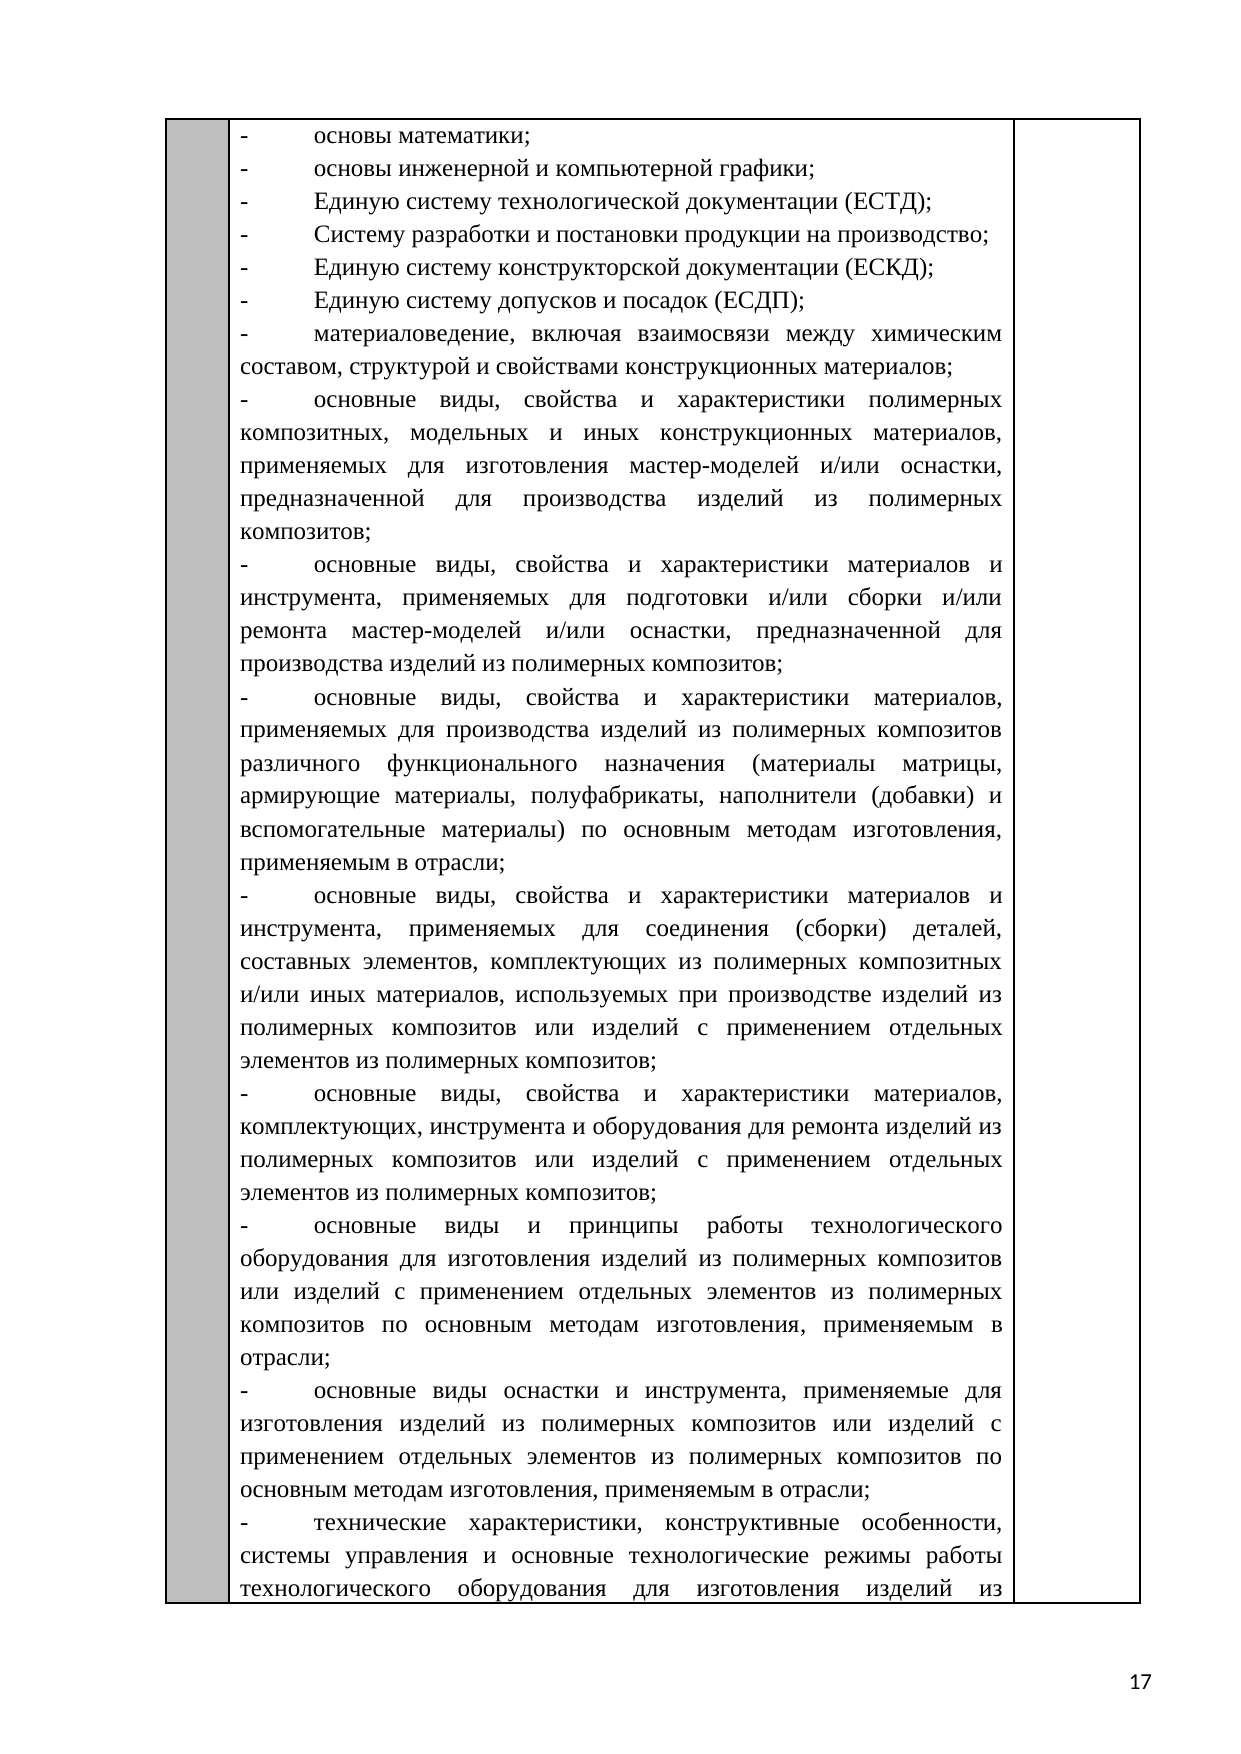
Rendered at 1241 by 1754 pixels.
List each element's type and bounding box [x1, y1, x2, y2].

table_cell [1015, 120, 1139, 1602]
table_cell [230, 120, 1013, 1602]
